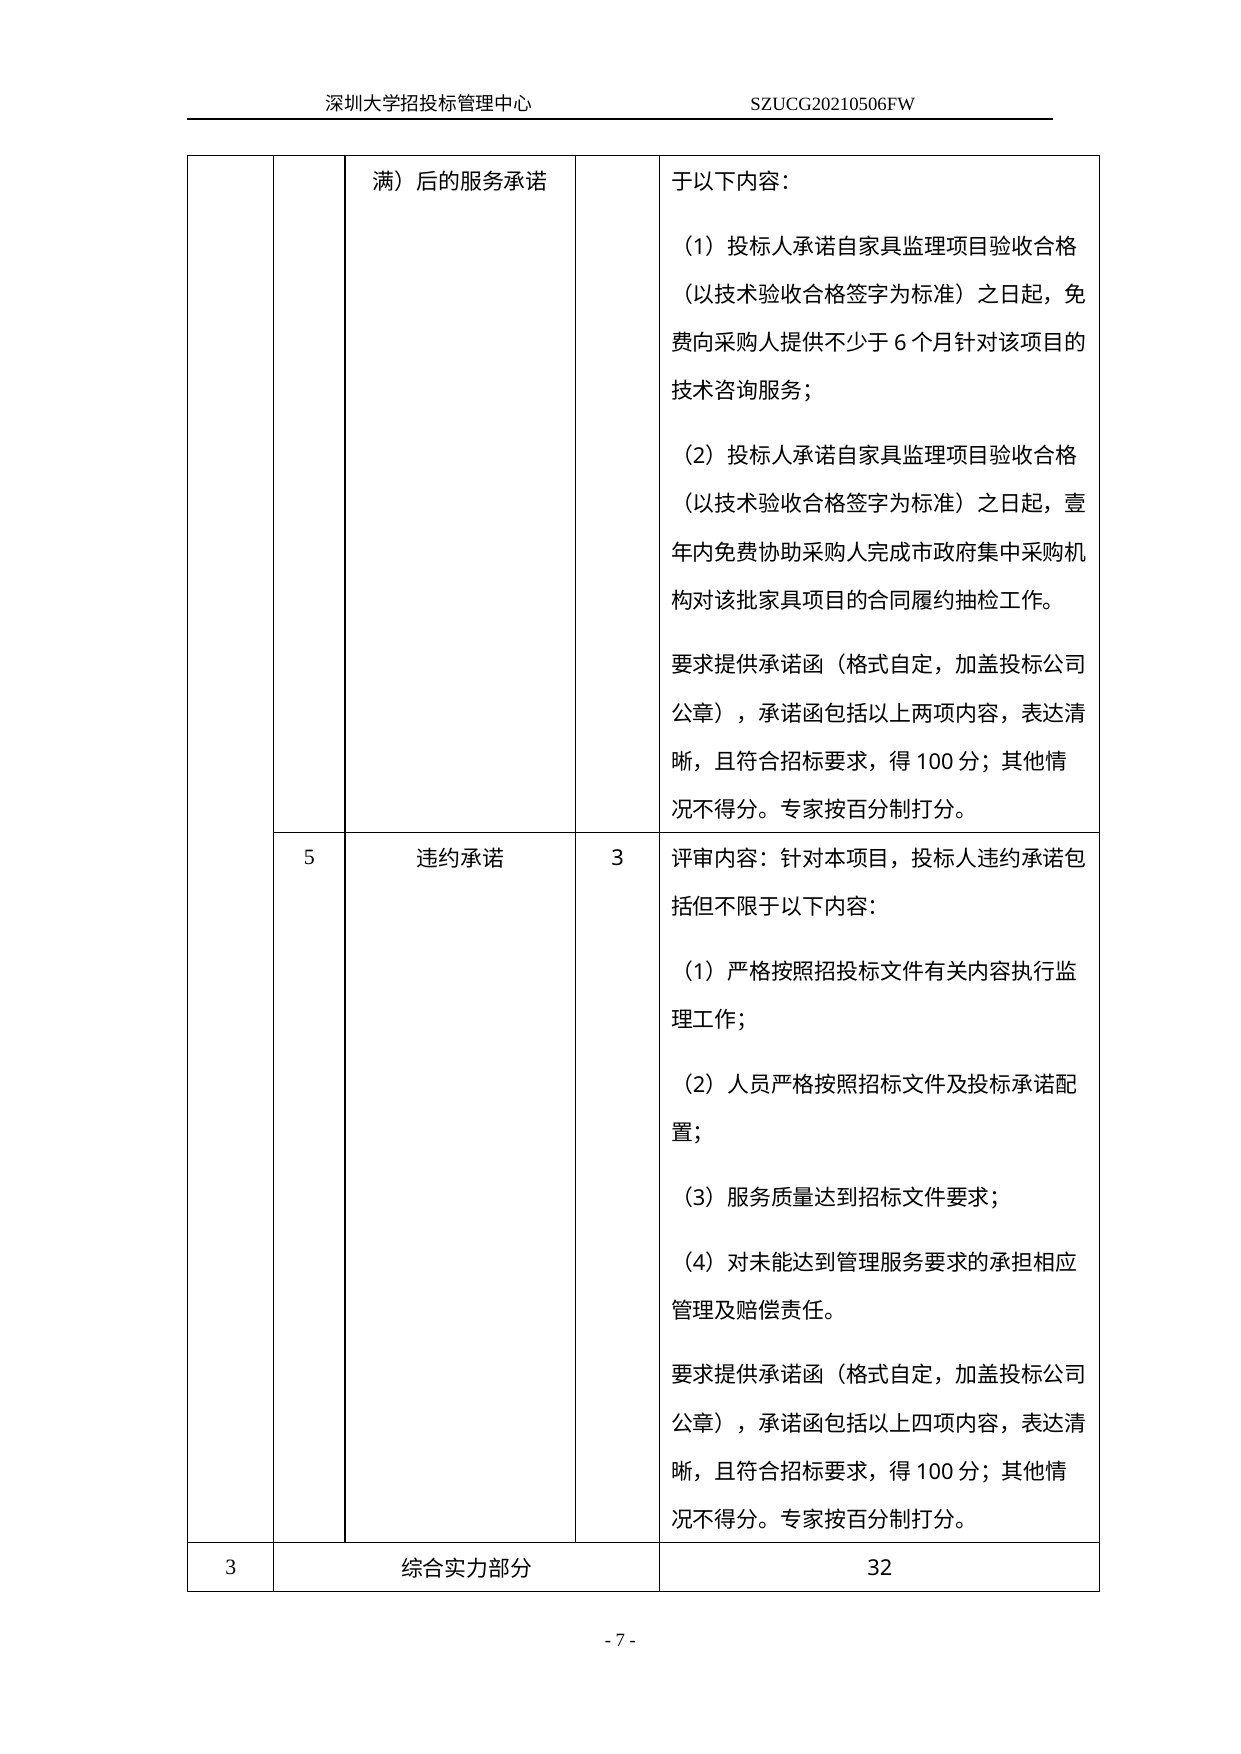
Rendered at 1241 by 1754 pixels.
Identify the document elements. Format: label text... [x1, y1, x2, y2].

table_cell 5 [274, 833, 344, 1542]
table_cell 综合实力部分 [274, 1543, 659, 1591]
table_cell 评审内容：针对本项目，投标人违约承诺包括但不限于以下内容： （1）严格按照招投标文件有关内容执行监理工作； （2）人员严格按照招标文件及投标承诺配置； （3）服务质量达到招标文件要求； （4）对未能达到管理服务要求的承担相应管理及赔偿责任。 要求提供承诺函（格式自定，加盖投标公司公章），承诺函包括以上四项内容，表达清晰，且符合招标要求，得100分；其他情况不得分。专家按百分制打分。 [660, 833, 1099, 1542]
table_cell 违约承诺 [346, 833, 575, 1542]
table_cell 32 [660, 1543, 1099, 1591]
table_cell 3 [188, 1543, 273, 1591]
table_cell 项目完成（服务期满）后的服务承诺 [346, 156, 575, 832]
table_cell 3 [576, 833, 659, 1542]
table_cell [660, 156, 1099, 832]
table_cell 3 [576, 156, 659, 832]
table_cell 4 [274, 156, 344, 832]
